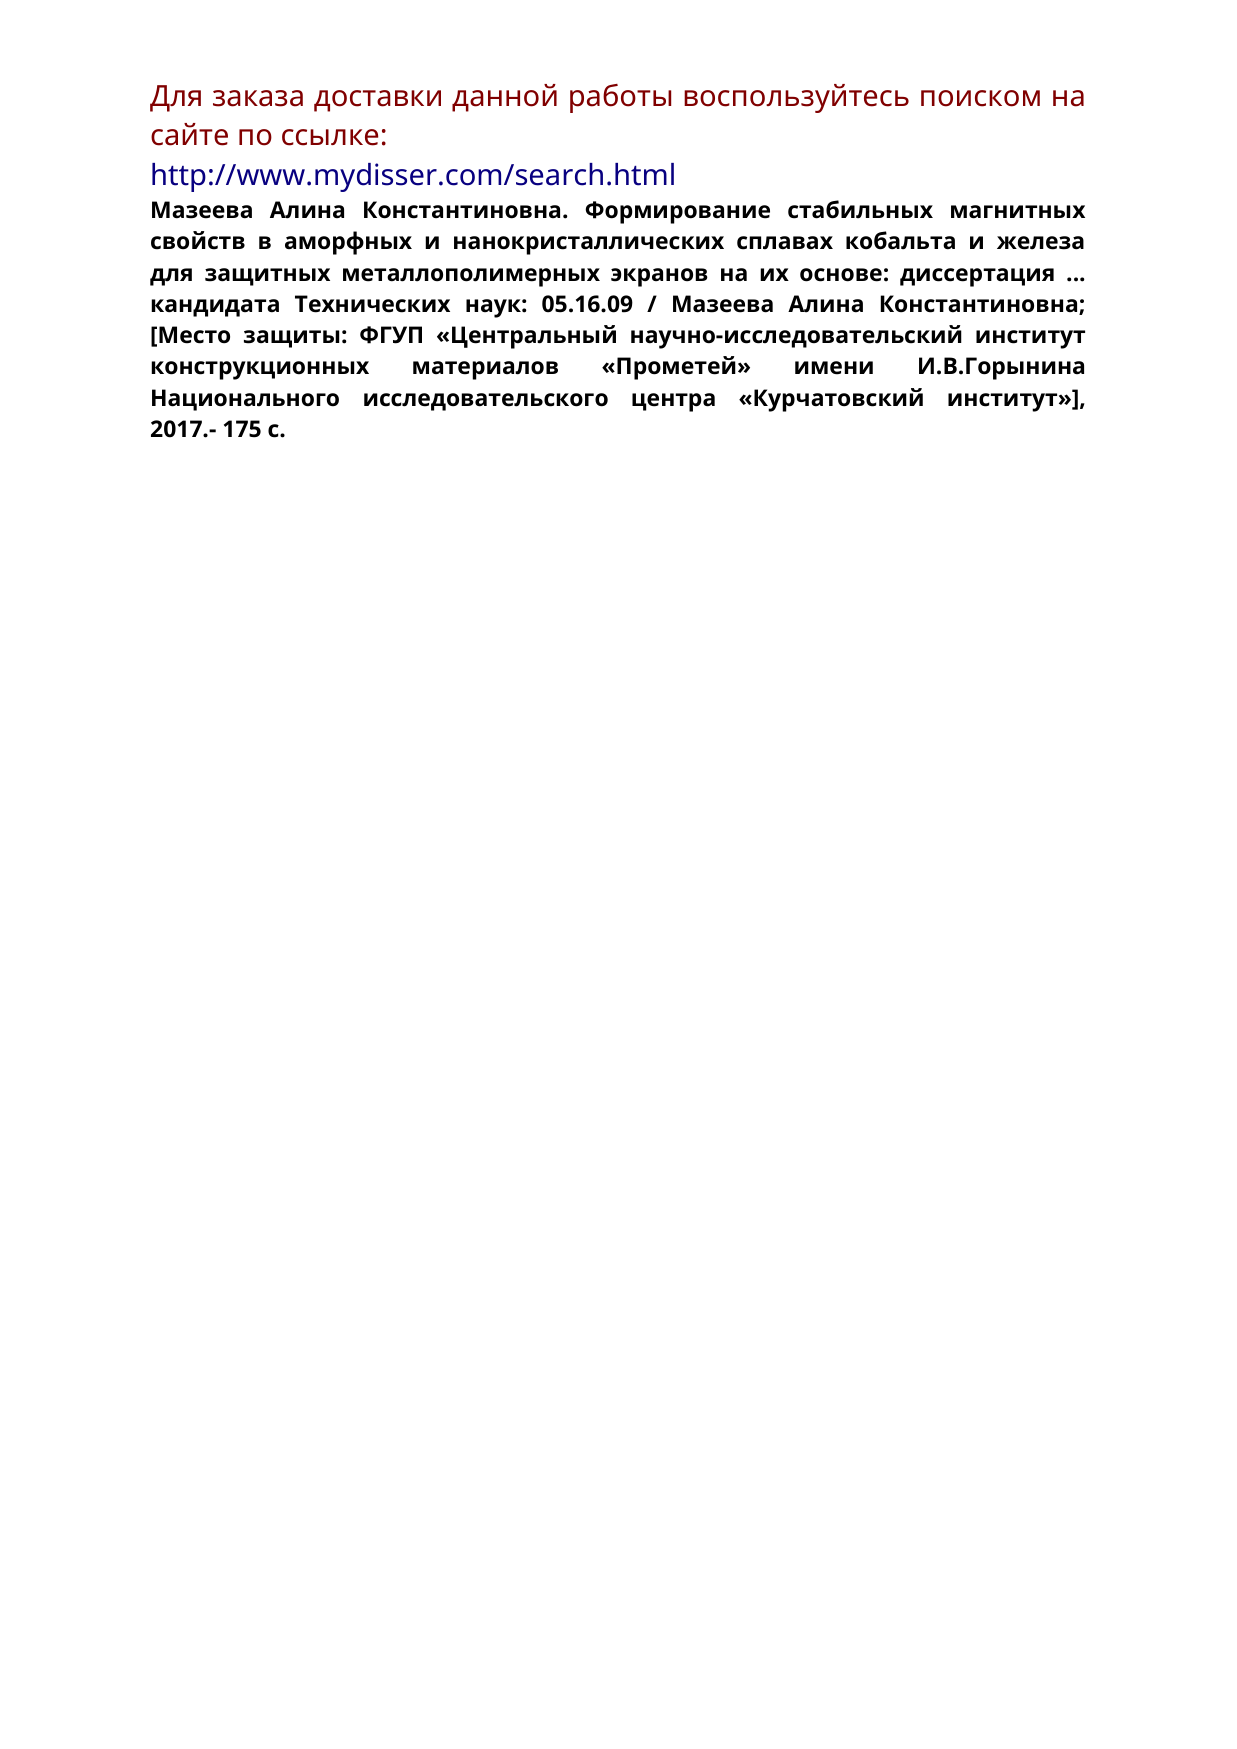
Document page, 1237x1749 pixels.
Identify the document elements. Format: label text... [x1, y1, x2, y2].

text Мазеева Алина Константиновна. Формирование стабильных магнитных свойств в аморфных и нанокристаллических сплавах кобальта и железа для защитных металлополимерных экранов на их основе: диссертация ... кандидата Технических наук: 05.16.09 / Мазеева Алина Константиновна;[Место защиты: ФГУП «Центральный научно-исследовательский институт конструкционных материалов «Прометей» имени И.В.Горынина Национального исследовательского центра «Курчатовский институт»], 2017.- 175 с. [150, 194, 1086, 444]
